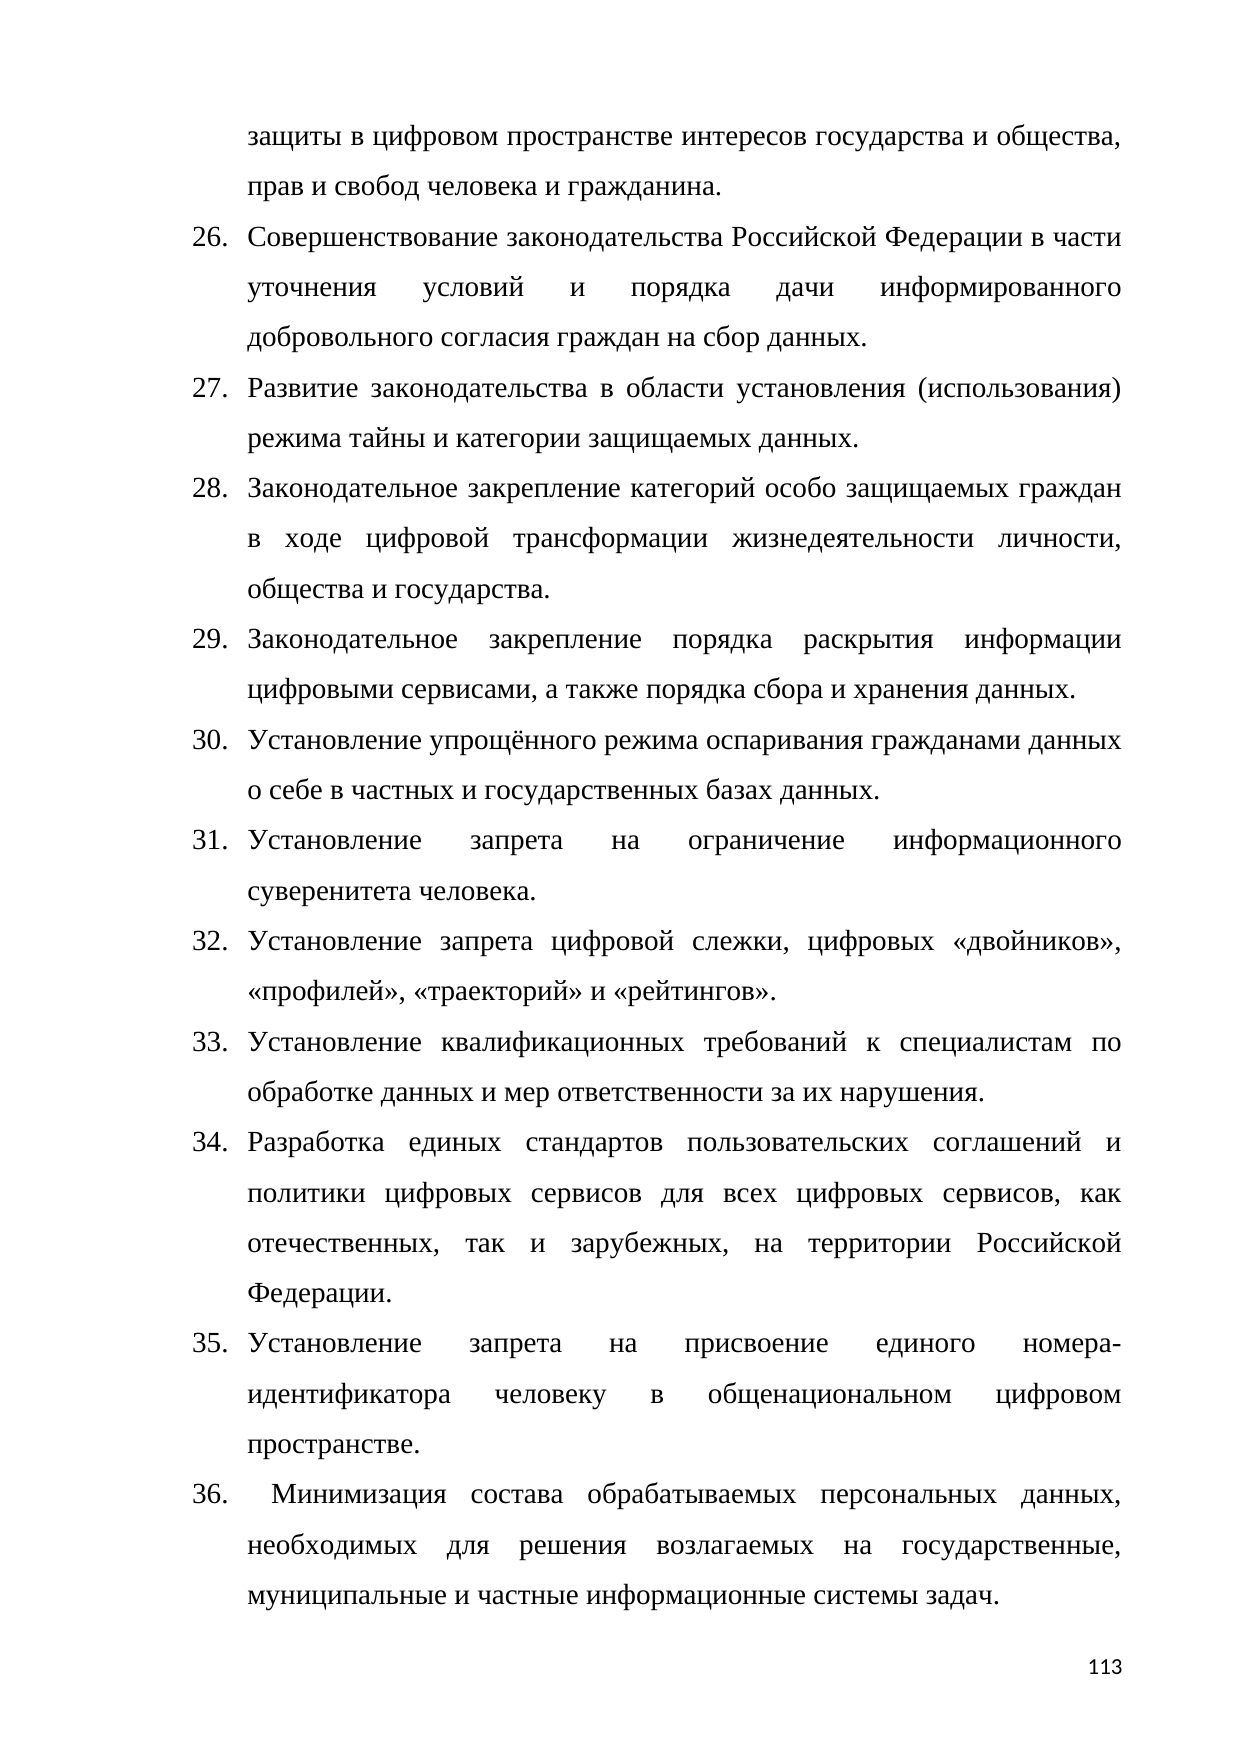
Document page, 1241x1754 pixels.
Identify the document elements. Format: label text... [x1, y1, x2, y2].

list Совершенствование законодательства Российской Федерации в части уточнения условий и порядка дачи информированного добровольного согласия граждан на сбор данных. [192, 219, 1122, 353]
list Установление упрощённого режима оспаривания гражданами данных о себе в частных и государственных базах данных. [192, 722, 1122, 806]
list Законодательное закрепление категорий особо защищаемых граждан в ходе цифровой трансформации жизнедеятельности личности, общества и государства. [192, 470, 1122, 604]
list Развитие законодательства в области установления (использования) режима тайны и категории защищаемых данных. [192, 370, 1122, 453]
list Установление запрета цифровой слежки, цифровых «двойников», «профилей», «траекторий» и «рейтингов». [192, 923, 1122, 1007]
list Законодательное закрепление порядка раскрытия информации цифровыми сервисами, а также порядка сбора и хранения данных. [192, 621, 1122, 705]
list Установление запрета на присвоение единого номера-идентификатора человеку в общенациональном цифровом пространстве. [192, 1326, 1122, 1460]
list Установление квалификационных требований к специалистам по обработке данных и мер ответственности за их нарушения. [192, 1024, 1122, 1108]
list Установление запрета на ограничение информационного суверенитета человека. [192, 822, 1122, 906]
list Минимизация состава обрабатываемых персональных данных, необходимых для решения возлагаемых на государственные, муниципальные и частные информационные системы задач. [192, 1477, 1122, 1611]
list Разработка единых стандартов пользовательских соглашений и политики цифровых сервисов для всех цифровых сервисов, как отечественных, так и зарубежных, на территории Российской Федерации. [192, 1124, 1122, 1309]
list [192, 118, 1122, 202]
